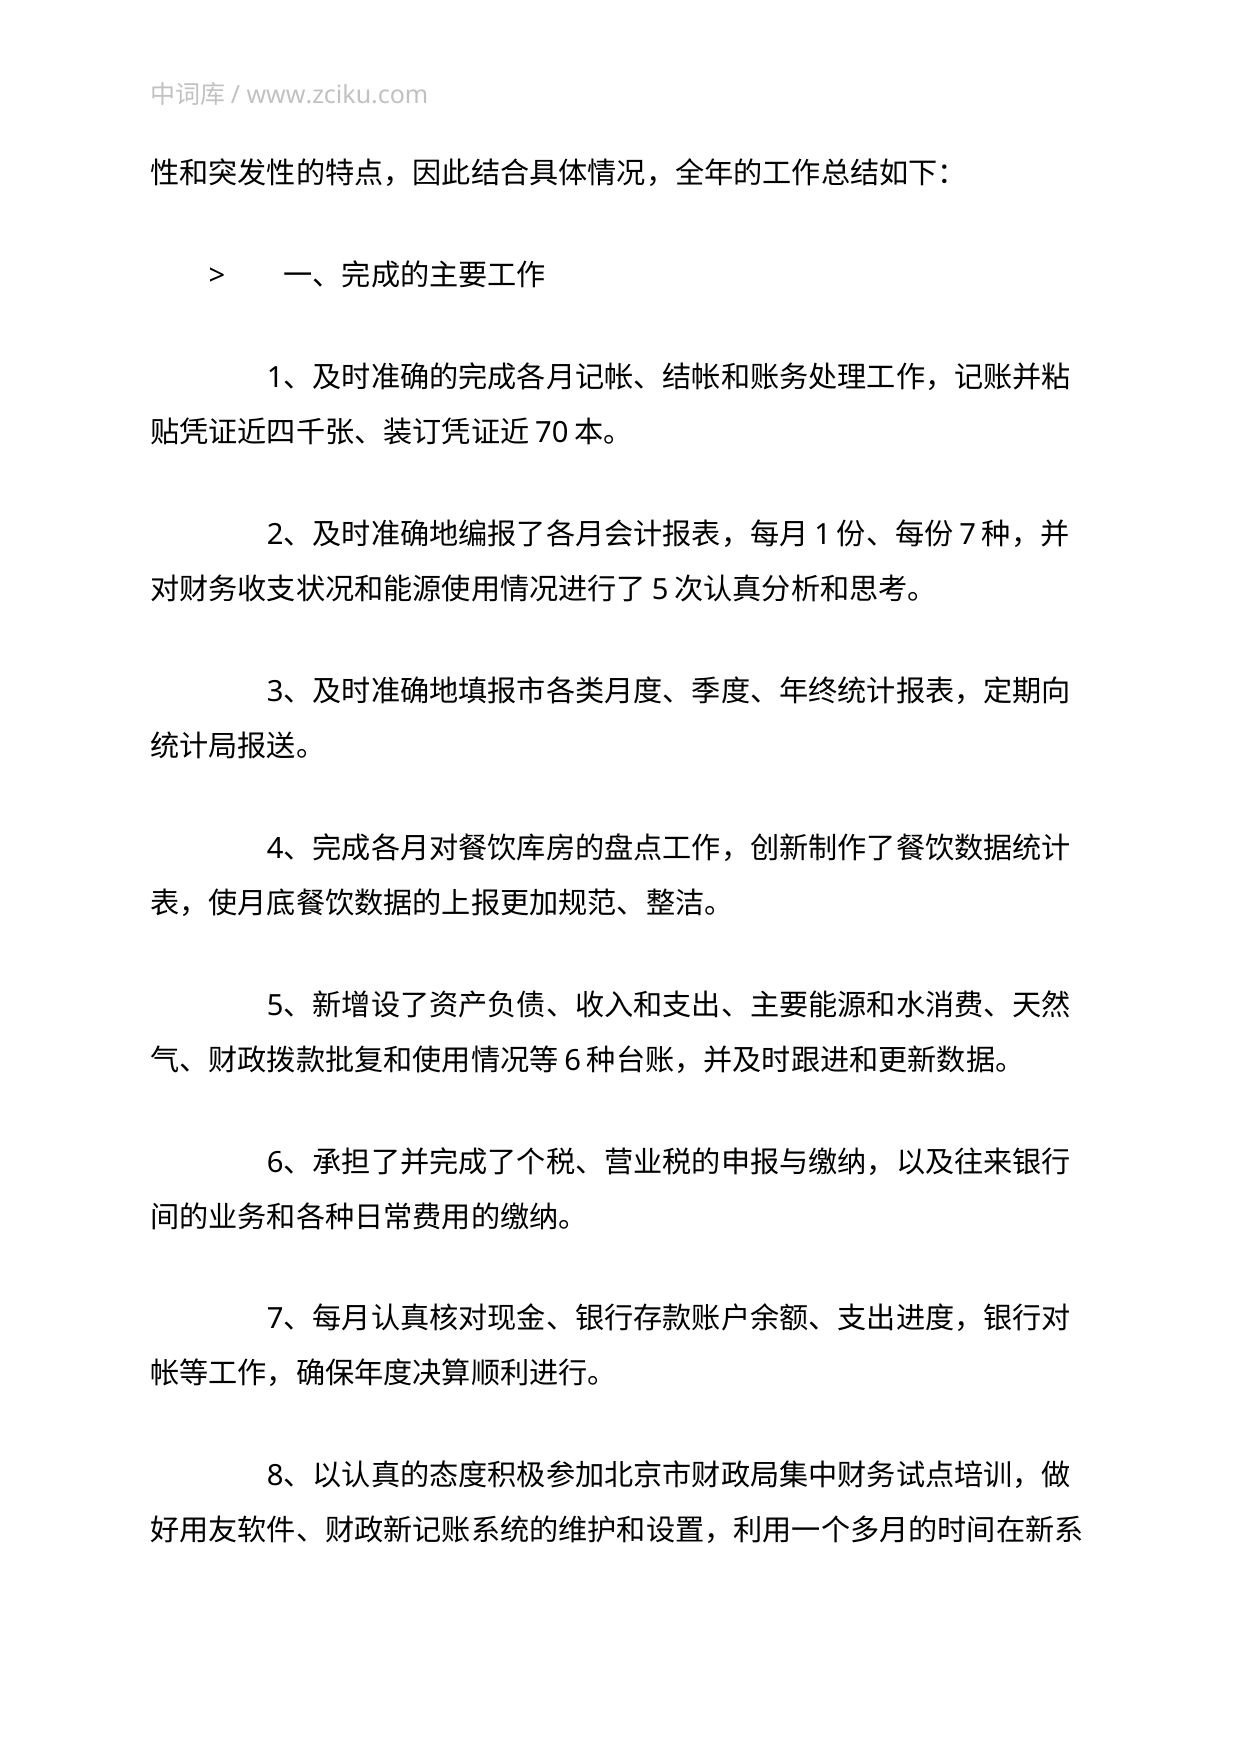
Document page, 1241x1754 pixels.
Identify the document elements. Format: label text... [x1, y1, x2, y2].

text 1、及时准确的完成各月记帐、结帐和账务处理工作，记账并粘贴凭证近四千张、装订凭证近70本。 [150, 354, 1090, 451]
text 5、新增设了资产负债、收入和支出、主要能源和水消费、天然气、财政拨款批复和使用情况等6种台账，并及时跟进和更新数据。 [150, 981, 1090, 1079]
text > 一、完成的主要工作 [150, 252, 1090, 294]
text 3、及时准确地填报市各类月度、季度、年终统计报表，定期向统计局报送。 [150, 668, 1090, 765]
text 6、承担了并完成了个税、营业税的申报与缴纳，以及往来银行间的业务和各种日常费用的缴纳。 [150, 1138, 1090, 1236]
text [150, 1452, 1090, 1549]
text 2、及时准确地编报了各月会计报表，每月1份、每份7种，并对财务收支状况和能源使用情况进行了5次认真分析和思考。 [150, 511, 1090, 608]
text 4、完成各月对餐饮库房的盘点工作，创新制作了餐饮数据统计表，使月底餐饮数据的上报更加规范、整洁。 [150, 824, 1090, 922]
text 7、每月认真核对现金、银行存款账户余额、支出进度，银行对帐等工作，确保年度决算顺利进行。 [150, 1295, 1090, 1392]
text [150, 150, 1090, 192]
